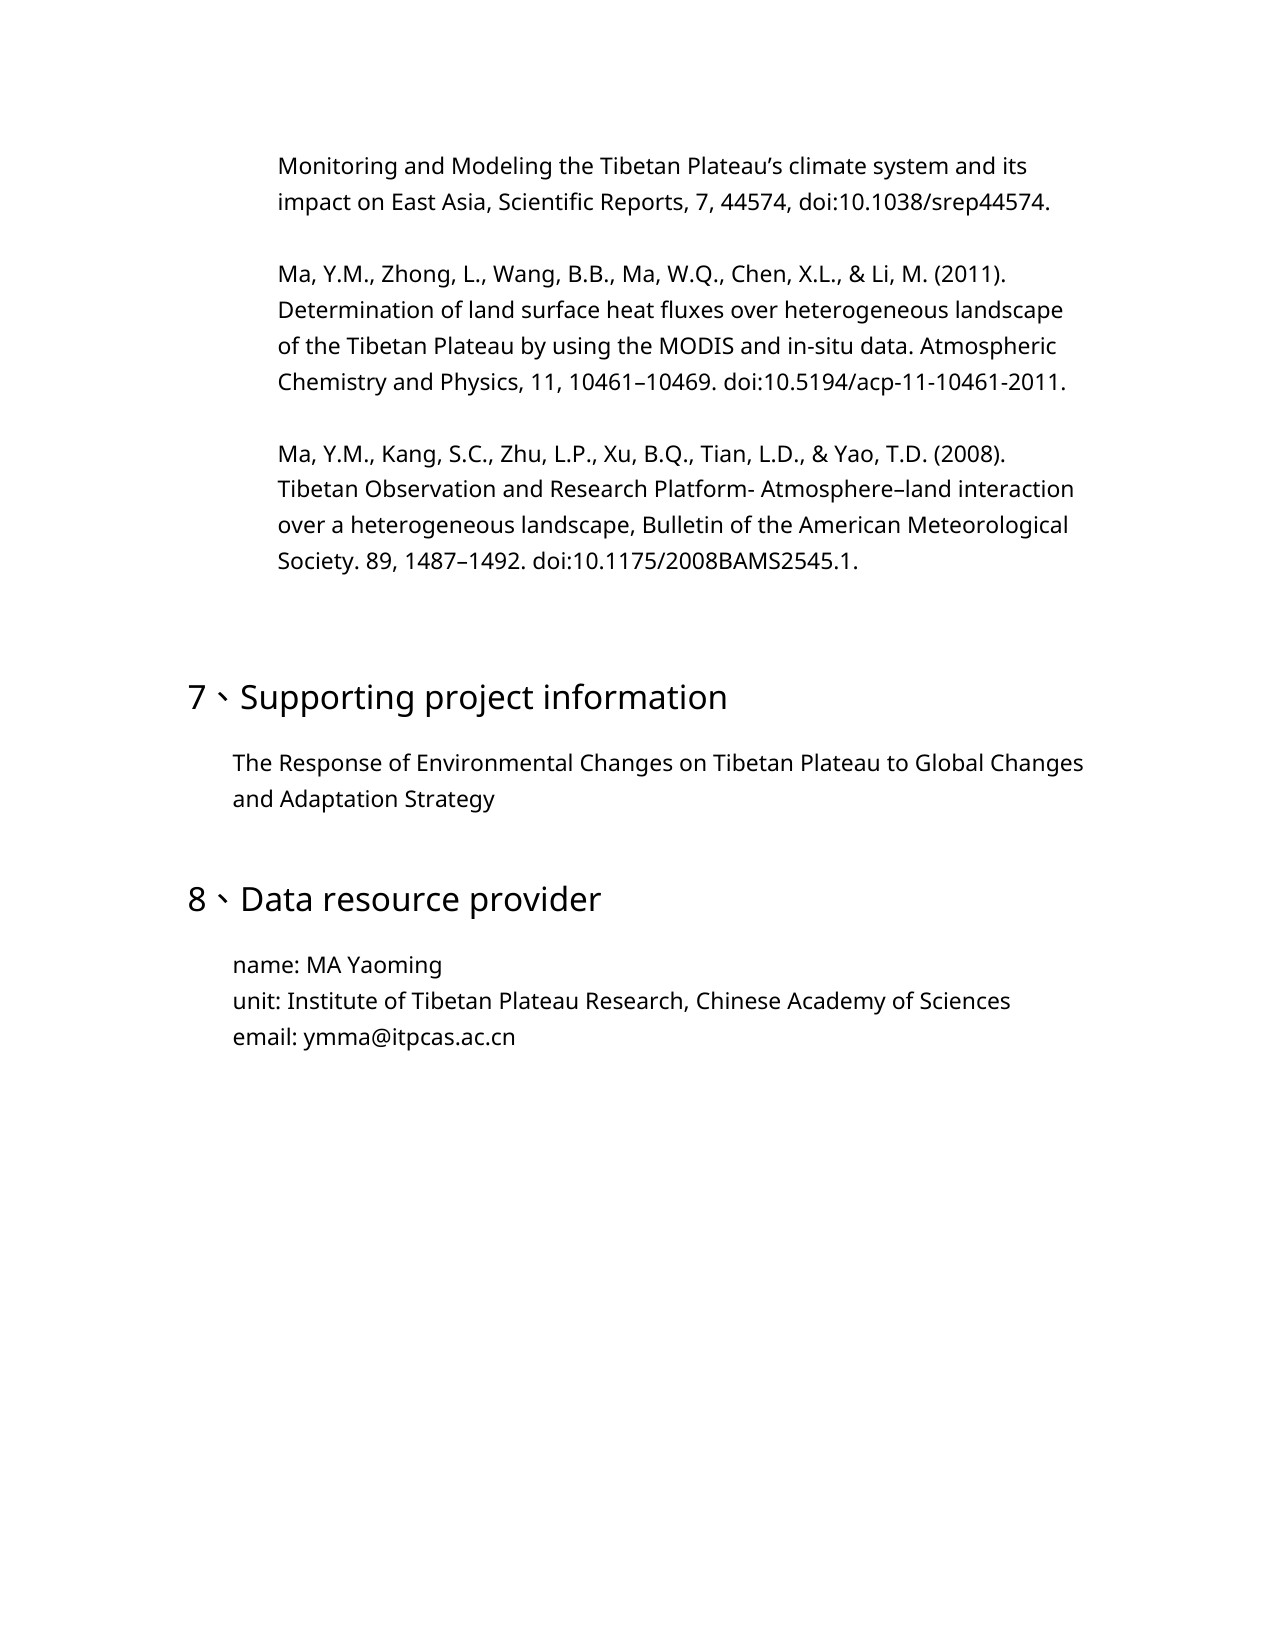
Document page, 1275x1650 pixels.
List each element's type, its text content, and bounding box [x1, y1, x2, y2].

text The Response of Environmental Changes on Tibetan Plateau to Global Changes and Adaptation Strategy [232, 747, 1087, 850]
text 8、Data resource provider [187, 876, 1087, 921]
text name: MA Yaoming unit: Institute of Tibetan Plateau Research, Chinese Academy of Sciences email: ymma@itpcas.ac.cn [232, 949, 1087, 1124]
text 7、Supporting project information [187, 674, 1087, 719]
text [277, 150, 1087, 648]
